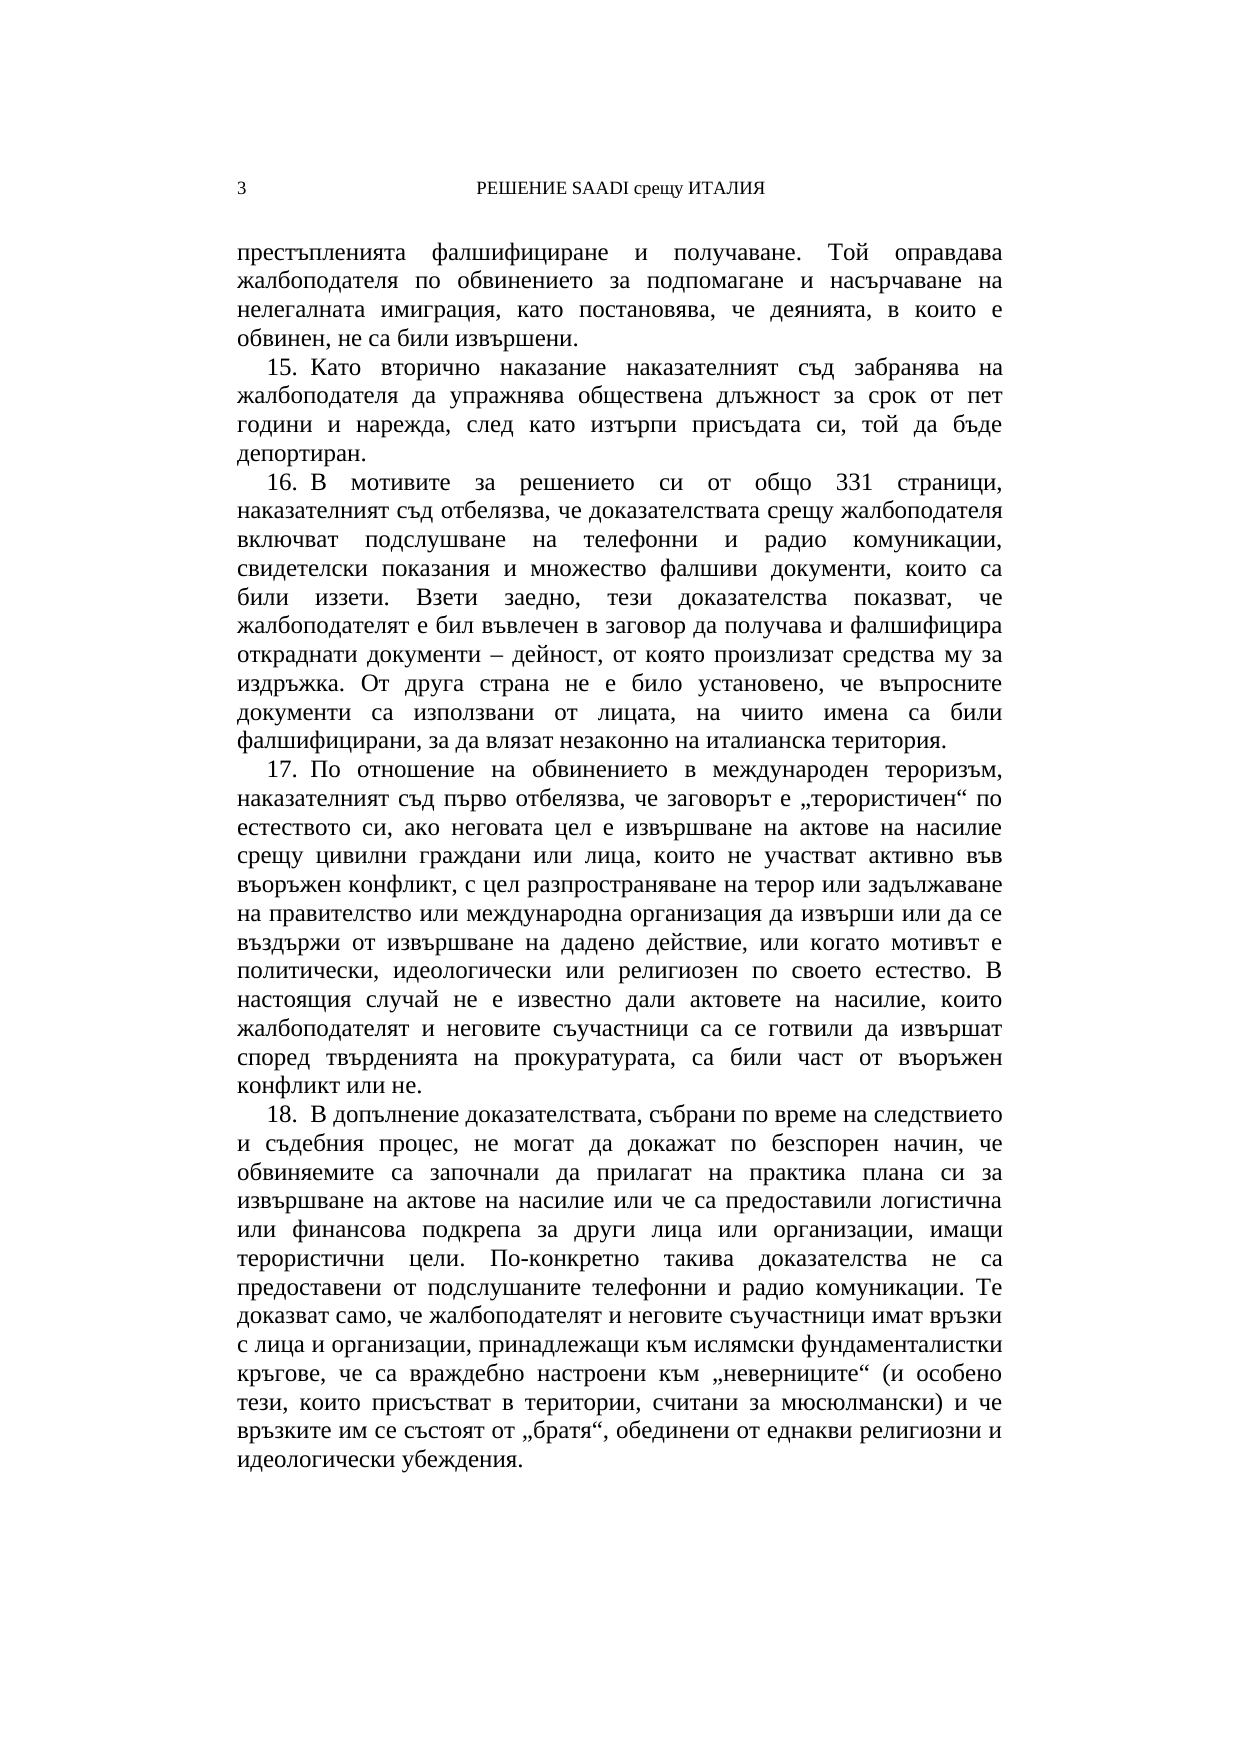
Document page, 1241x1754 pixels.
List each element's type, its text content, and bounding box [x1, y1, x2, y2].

text 16. В мотивите за решението си от общо 331 страници, наказателният съд отбелязва, че доказателствата срещу жалбоподателя включват подслушване на телефонни и радио комуникации, свидетелски показания и множество фалшиви документи, които са били иззети. Взети заедно, тези доказателства показват, че жалбоподателят е бил въвлечен в заговор да получава и фалшифицира откраднати документи – дейност, от която произлизат средства му за издръжка. От друга страна не е било установено, че въпросните документи са използвани от лицата, на чиито имена са били фалшифицирани, за да влязат незаконно на италианска територия. [237, 467, 1003, 754]
text 18. В допълнение доказателствата, събрани по време на следствието и съдебния процес, не могат да докажат по безспорен начин, че обвиняемите са започнали да прилагат на практика плана си за извършване на актове на насилие или че са предоставили логистична или финансова подкрепа за други лица или организации, имащи терористични цели. По-конкретно такива доказателства не са предоставени от подслушаните телефонни и радио комуникации. Те доказват само, че жалбоподателят и неговите съучастници имат връзки с лица и организации, принадлежащи към ислямски фундаменталистки кръгове, че са враждебно настроени към „неверниците“ (и особено тези, които присъстват в територии, считани за мюсюлмански) и че връзките им се състоят от „братя“, обединени от еднакви религиозни и идеологически убеждения. [237, 1099, 1003, 1473]
text 15. Като вторично наказание наказателният съд забранява на жалбоподателя да упражнява обществена длъжност за срок от пет години и нарежда, след като изтърпи присъдата си, той да бъде депортиран. [237, 352, 1003, 467]
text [237, 237, 1003, 352]
text 17. По отношение на обвинението в международен тероризъм, наказателният съд първо отбелязва, че заговорът е „терористичен“ по естеството си, ако неговата цел е извършване на актове на насилие срещу цивилни граждани или лица, които не участват активно във въоръжен конфликт, с цел разпространяване на терор или задължаване на правителство или международна организация да извърши или да се въздържи от извършване на дадено действие, или когато мотивът е политически, идеологически или религиозен по своето естество. В настоящия случай не е известно дали актовете на насилие, които жалбоподателят и неговите съучастници са се готвили да извършат според твърденията на прокуратурата, са били част от въоръжен конфликт или не. [237, 754, 1003, 1099]
